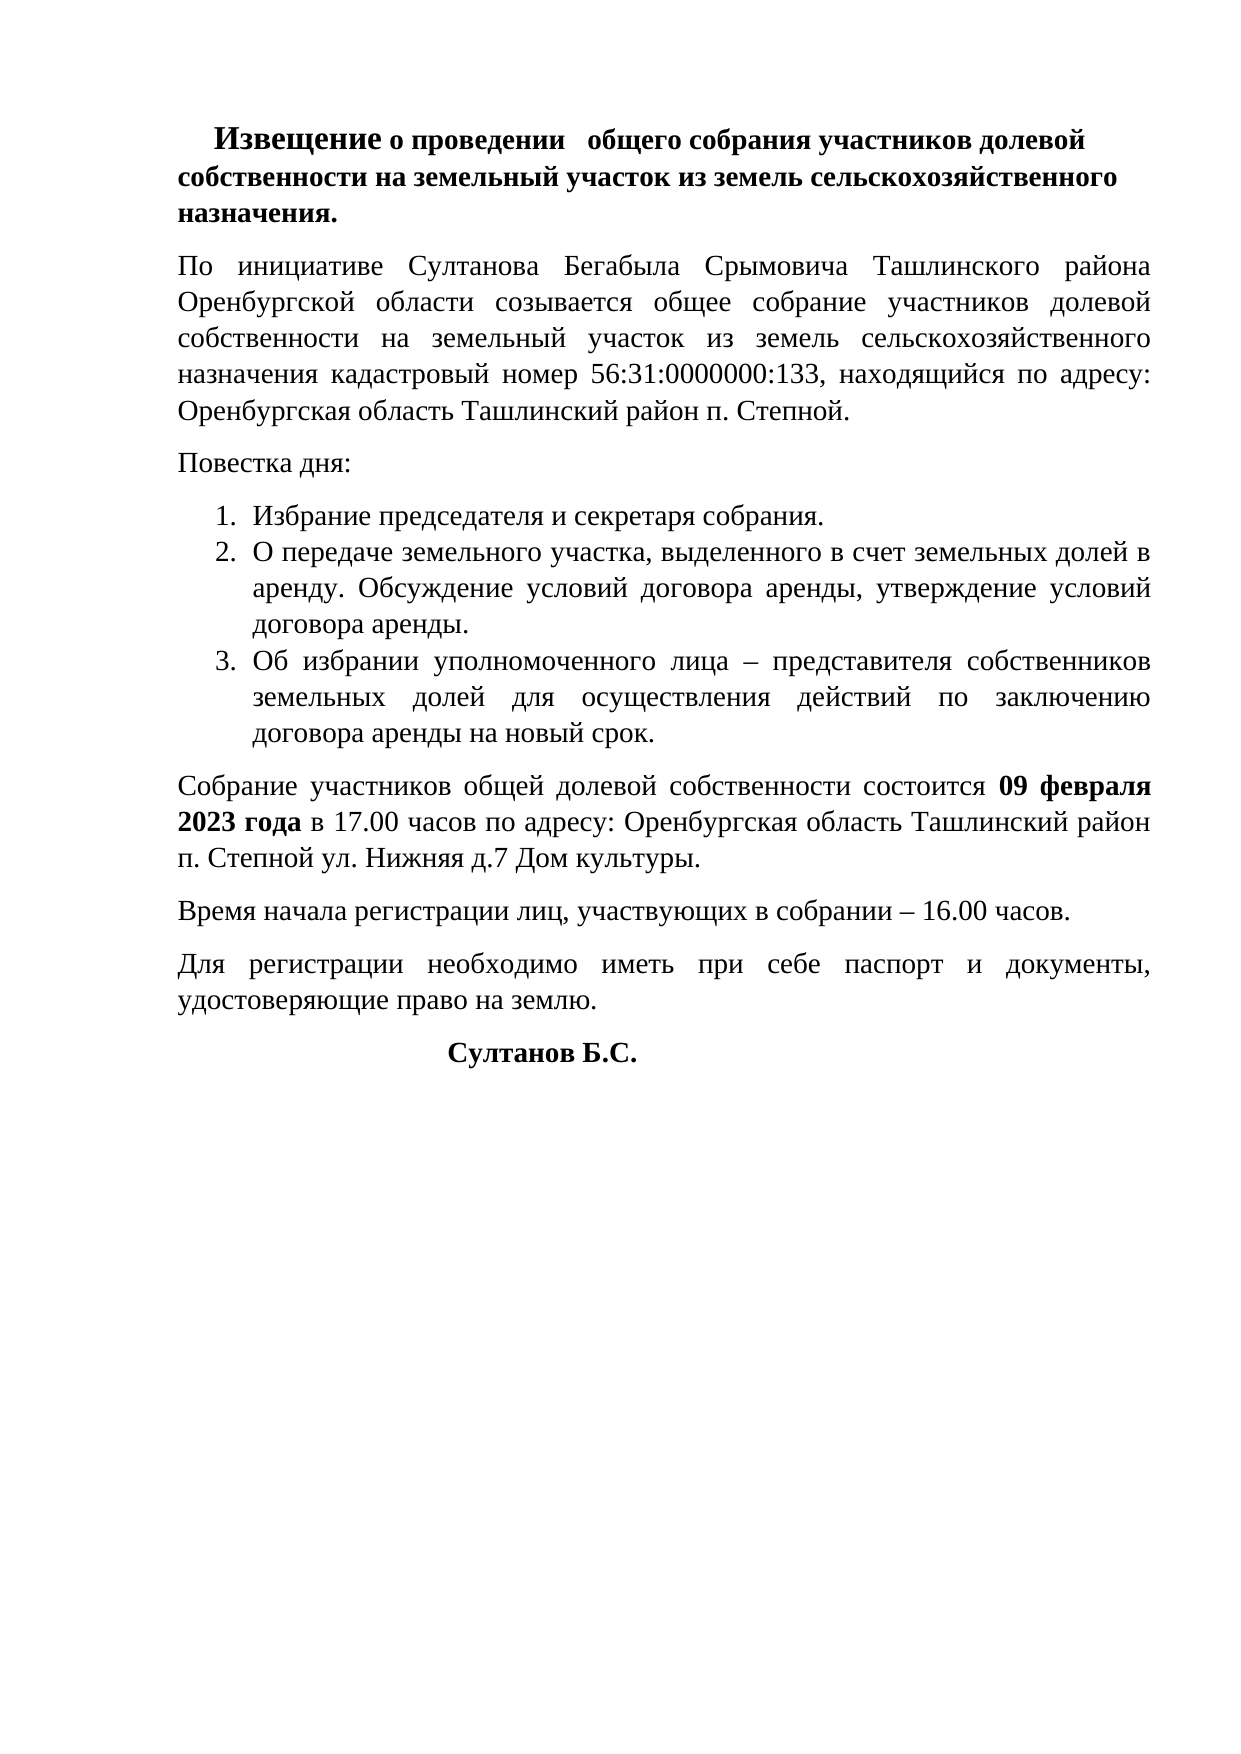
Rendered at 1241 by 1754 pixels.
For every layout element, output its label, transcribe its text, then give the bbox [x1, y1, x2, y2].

text По инициативе Султанова Бегабыла Срымовича Ташлинского района Оренбургской области созывается общее собрание участников долевой собственности на земельный участок из земель сельскохозяйственного назначения кадастровый номер 56:31:0000000:133, находящийся по адресу: Оренбургская область Ташлинский район п. Степной. [177, 248, 1152, 426]
text Султанов Б.С. [177, 1035, 1152, 1068]
text Извещение о проведении общего собрания участников долевой собственности на земельный участок из земель сельскохозяйственного назначения. [177, 118, 1152, 229]
text Время начала регистрации лиц, участвующих в собрании – 16.00 часов. [177, 893, 1152, 927]
text Повестка дня: [177, 445, 1152, 479]
list Избрание председателя и секретаря собрания. [215, 498, 1152, 532]
list Об избрании уполномоченного лица – представителя собственников земельных долей для осуществления действий по заключению договора аренды на новый срок. [215, 643, 1152, 749]
list О передаче земельного участка, выделенного в счет земельных долей в аренду. Обсуждение условий договора аренды, утверждение условий договора аренды. [215, 534, 1152, 640]
text Для регистрации необходимо иметь при себе паспорт и документы, удостоверяющие право на землю. [177, 946, 1152, 1016]
text Собрание участников общей долевой собственности состоится 09 февраля 2023 года в 17.00 часов по адресу: Оренбургская область Ташлинский район п. Степной ул. Нижняя д.7 Дом культуры. [177, 768, 1152, 874]
